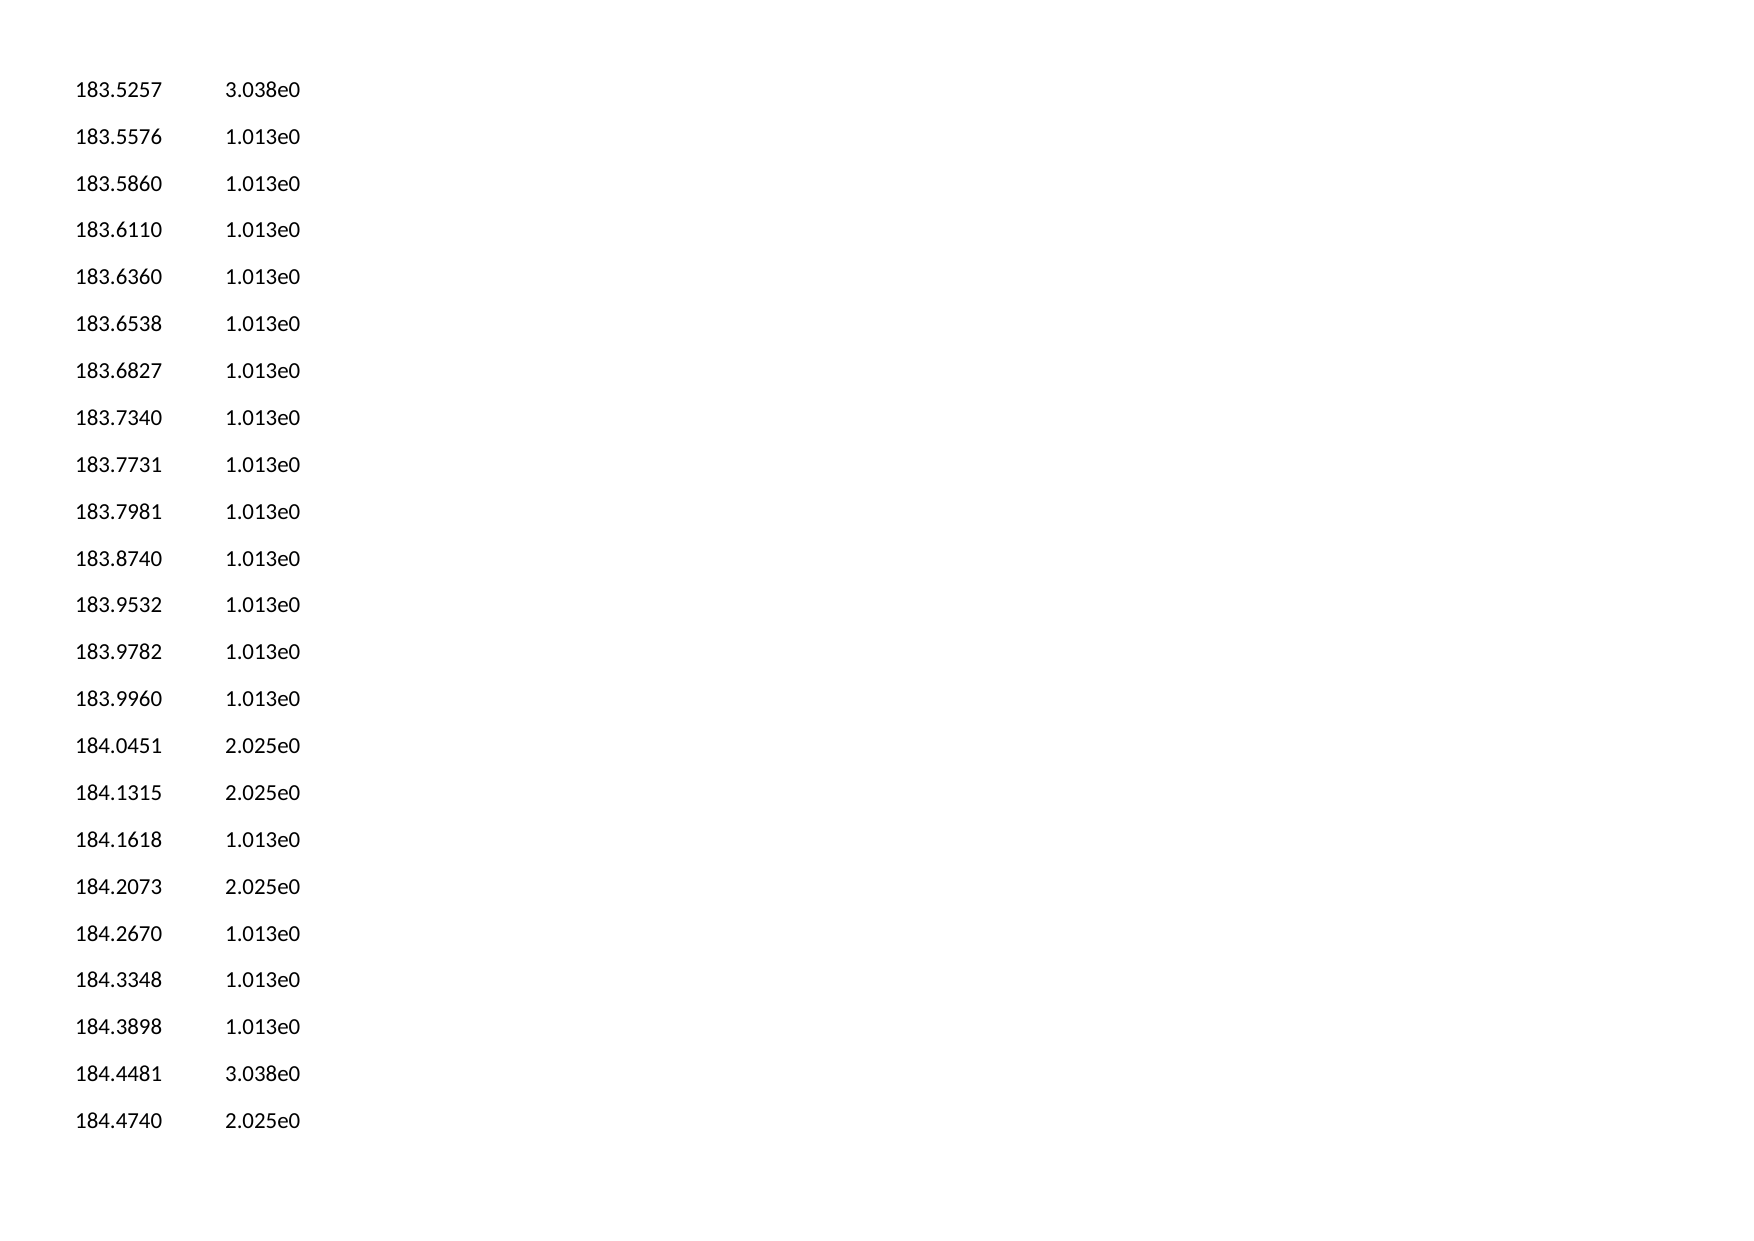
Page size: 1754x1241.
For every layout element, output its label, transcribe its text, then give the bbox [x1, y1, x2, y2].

text 183.6538 1.013e0 [75, 309, 1679, 337]
text 183.5860 1.013e0 [75, 169, 1679, 197]
text 183.7981 1.013e0 [75, 497, 1679, 525]
text 184.3898 1.013e0 [75, 1012, 1679, 1041]
text 183.6827 1.013e0 [75, 356, 1679, 384]
text 184.0451 2.025e0 [75, 731, 1679, 759]
text 184.1618 1.013e0 [75, 825, 1679, 853]
text 183.9960 1.013e0 [75, 684, 1679, 712]
text 184.1315 2.025e0 [75, 778, 1679, 806]
text 183.6110 1.013e0 [75, 216, 1679, 244]
text 184.3348 1.013e0 [75, 966, 1679, 994]
text 183.9532 1.013e0 [75, 591, 1679, 619]
text 183.8740 1.013e0 [75, 544, 1679, 572]
text 183.5257 3.038e0 [75, 75, 1679, 103]
text 183.7340 1.013e0 [75, 403, 1679, 431]
text 183.7731 1.013e0 [75, 450, 1679, 478]
text 184.2670 1.013e0 [75, 919, 1679, 947]
text 184.2073 2.025e0 [75, 872, 1679, 900]
text 184.4740 2.025e0 [75, 1106, 1679, 1134]
text 183.5576 1.013e0 [75, 122, 1679, 150]
text 183.9782 1.013e0 [75, 637, 1679, 666]
text 183.6360 1.013e0 [75, 262, 1679, 291]
text 184.4481 3.038e0 [75, 1059, 1679, 1087]
